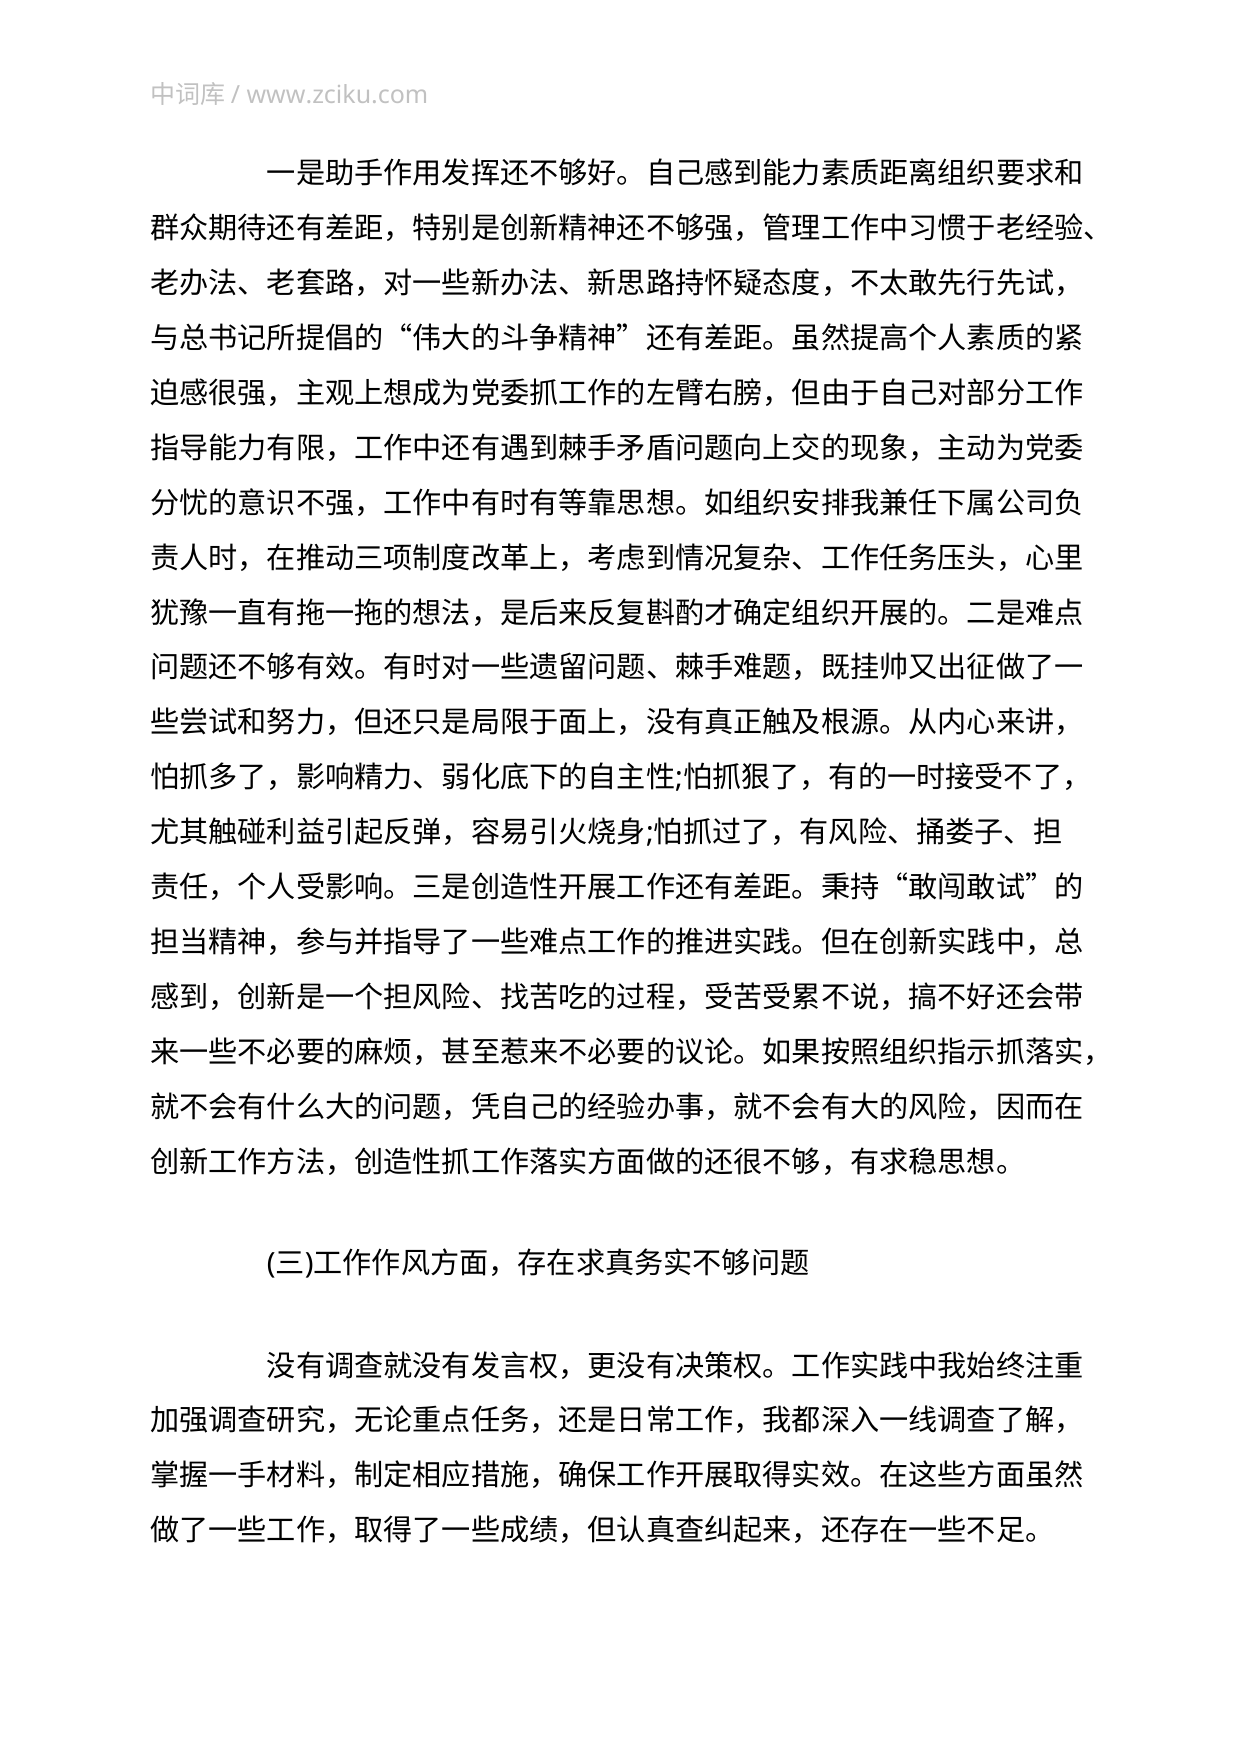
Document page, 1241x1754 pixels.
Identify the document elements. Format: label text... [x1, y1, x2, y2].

text 一是助手作用发挥还不够好。自己感到能力素质距离组织要求和群众期待还有差距，特别是创新精神还不够强，管理工作中习惯于老经验、老办法、老套路，对一些新办法、新思路持怀疑态度，不太敢先行先试，与总书记所提倡的“伟大的斗争精神”还有差距。虽然提高个人素质的紧迫感很强，主观上想成为党委抓工作的左臂右膀，但由于自己对部分工作指导能力有限，工作中还有遇到棘手矛盾问题向上交的现象，主动为党委分忧的意识不强，工作中有时有等靠思想。如组织安排我兼任下属公司负责人时，在推动三项制度改革上，考虑到情况复杂、工作任务压头，心里犹豫一直有拖一拖的想法，是后来反复斟酌才确定组织开展的。二是难点问题还不够有效。有时对一些遗留问题、棘手难题，既挂帅又出征做了一些尝试和努力，但还只是局限于面上，没有真正触及根源。从内心来讲，怕抓多了，影响精力、弱化底下的自主性;怕抓狠了，有的一时接受不了，尤其触碰利益引起反弹，容易引火烧身;怕抓过了，有风险、捅娄子、担责任，个人受影响。三是创造性开展工作还有差距。秉持“敢闯敢试”的担当精神，参与并指导了一些难点工作的推进实践。但在创新实践中，总感到，创新是一个担风险、找苦吃的过程，受苦受累不说，搞不好还会带来一些不必要的麻烦，甚至惹来不必要的议论。如果按照组织指示抓落实，就不会有什么大的问题，凭自己的经验办事，就不会有大的风险，因而在创新工作方法，创造性抓工作落实方面做的还很不够，有求稳思想。 [150, 150, 1090, 1181]
text (三)工作作风方面，存在求真务实不够问题 [150, 1240, 1090, 1282]
text 没有调查就没有发言权，更没有决策权。工作实践中我始终注重加强调查研究，无论重点任务，还是日常工作，我都深入一线调查了解，掌握一手材料，制定相应措施，确保工作开展取得实效。在这些方面虽然做了一些工作，取得了一些成绩，但认真查纠起来，还存在一些不足。 [150, 1342, 1090, 1549]
